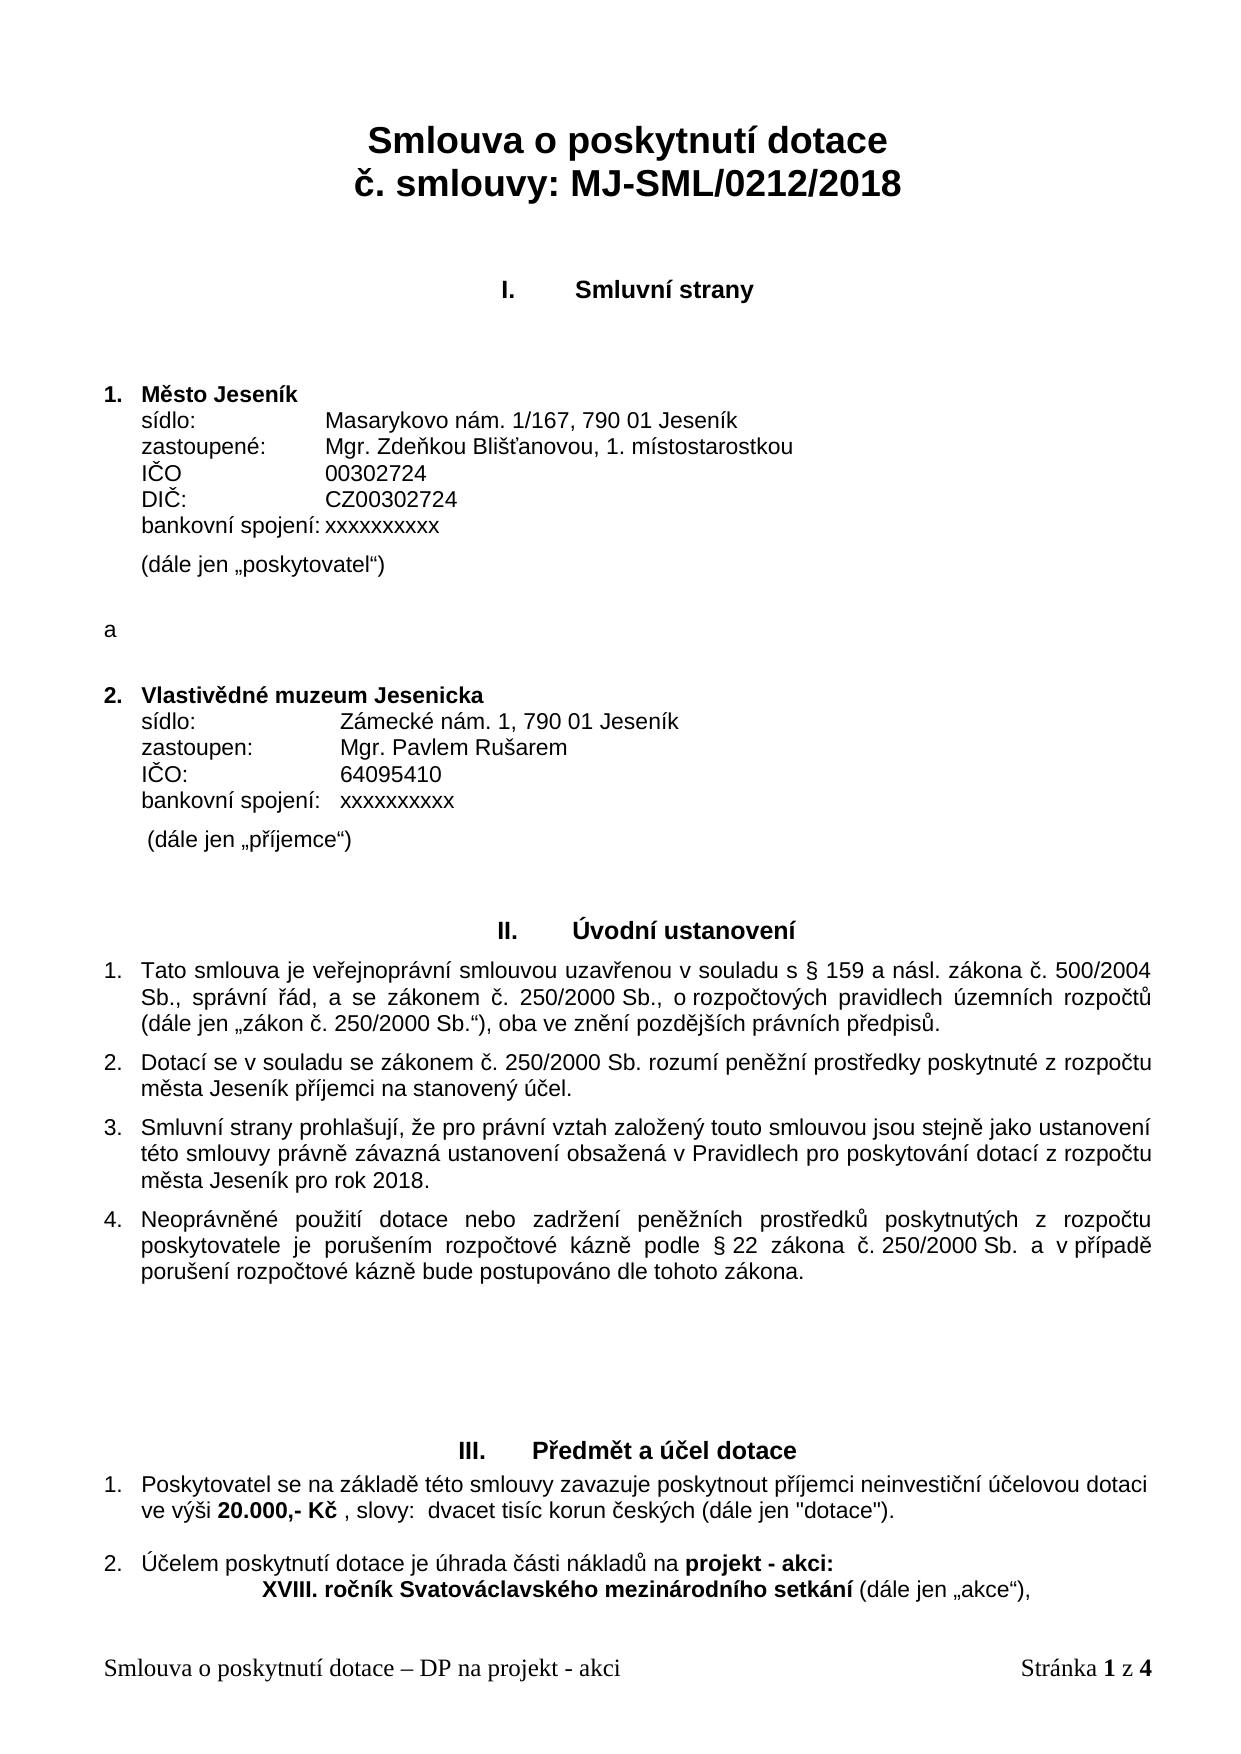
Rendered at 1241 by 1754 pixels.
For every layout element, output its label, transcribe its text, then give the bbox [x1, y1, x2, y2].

text Smlouva o poskytnutí dotace [103, 118, 1152, 161]
text IČO 00302724 [141, 459, 1152, 486]
text XVIII. ročník Svatováclavského mezinárodního setkání (dále jen „akce“), [141, 1576, 1152, 1603]
text bankovní spojení: xxxxxxxxxx [141, 787, 1152, 813]
list Úvodní ustanovení [141, 916, 1152, 945]
text č. smlouvy: MJ-SML/0212/2018 [103, 161, 1152, 204]
text zastoupen: Mgr. Pavlem Rušarem [141, 734, 1152, 761]
list Smluvní strany prohlašují, že pro právní vztah založený touto smlouvou jsou stejně jako ustanovení této smlouvy právně závazná ustanovení obsažená v Pravidlech pro poskytování dotací z rozpočtu města Jeseník pro rok 2018. [103, 1114, 1152, 1193]
list Účelem poskytnutí dotace je úhrada části nákladů na projekt - akci: [103, 1550, 1152, 1576]
text sídlo: Masarykovo nám. 1/167, 790 01 Jeseník [141, 407, 1152, 433]
text DIČ: CZ00302724 [141, 486, 1152, 512]
subtitle Město Jeseník [103, 381, 1152, 407]
list Tato smlouva je veřejnoprávní smlouvou uzavřenou v souladu s § 159 a násl. zákona č. 500/2004 Sb., správní řád, a se zákonem č. 250/2000 Sb., o rozpočtových pravidlech územních rozpočtů (dále jen „zákon č. 250/2000 Sb.“), oba ve znění pozdějších právních předpisů. [103, 957, 1152, 1036]
list sídlo: Zámecké nám. 1, 790 01 Jeseník [141, 708, 1152, 734]
text (dále jen „příjemce“) [141, 826, 1152, 852]
list Smluvní strany [103, 275, 1152, 304]
list Dotací se v souladu se zákonem č. 250/2000 Sb. rozumí peněžní prostředky poskytnuté z rozpočtu města Jeseník příjemci na stanovený účel. [103, 1049, 1152, 1102]
text bankovní spojení: xxxxxxxxxx [141, 512, 1152, 539]
text a [103, 616, 1152, 643]
list Neoprávněné použití dotace nebo zadržení peněžních prostředků poskytnutých z rozpočtu poskytovatele je porušením rozpočtové kázně podle § 22 zákona č. 250/2000 Sb. a v případě porušení rozpočtové kázně bude postupováno dle tohoto zákona. [103, 1206, 1152, 1285]
subtitle Předmět a účel dotace [103, 1436, 1152, 1465]
list Poskytovatel se na základě této smlouvy zavazuje poskytnout příjemci neinvestiční účelovou dotaci ve výši 20.000,- Kč , slovy: dvacet tisíc korun českých (dále jen "dotace"). [103, 1471, 1152, 1524]
text (dále jen „poskytovatel“) [141, 551, 1152, 577]
list Vlastivědné muzeum Jesenicka [103, 682, 1152, 708]
text IČO: 64095410 [141, 761, 1152, 787]
text zastoupené: Mgr. Zdeňkou Blišťanovou, 1. místostarostkou [141, 433, 1152, 459]
